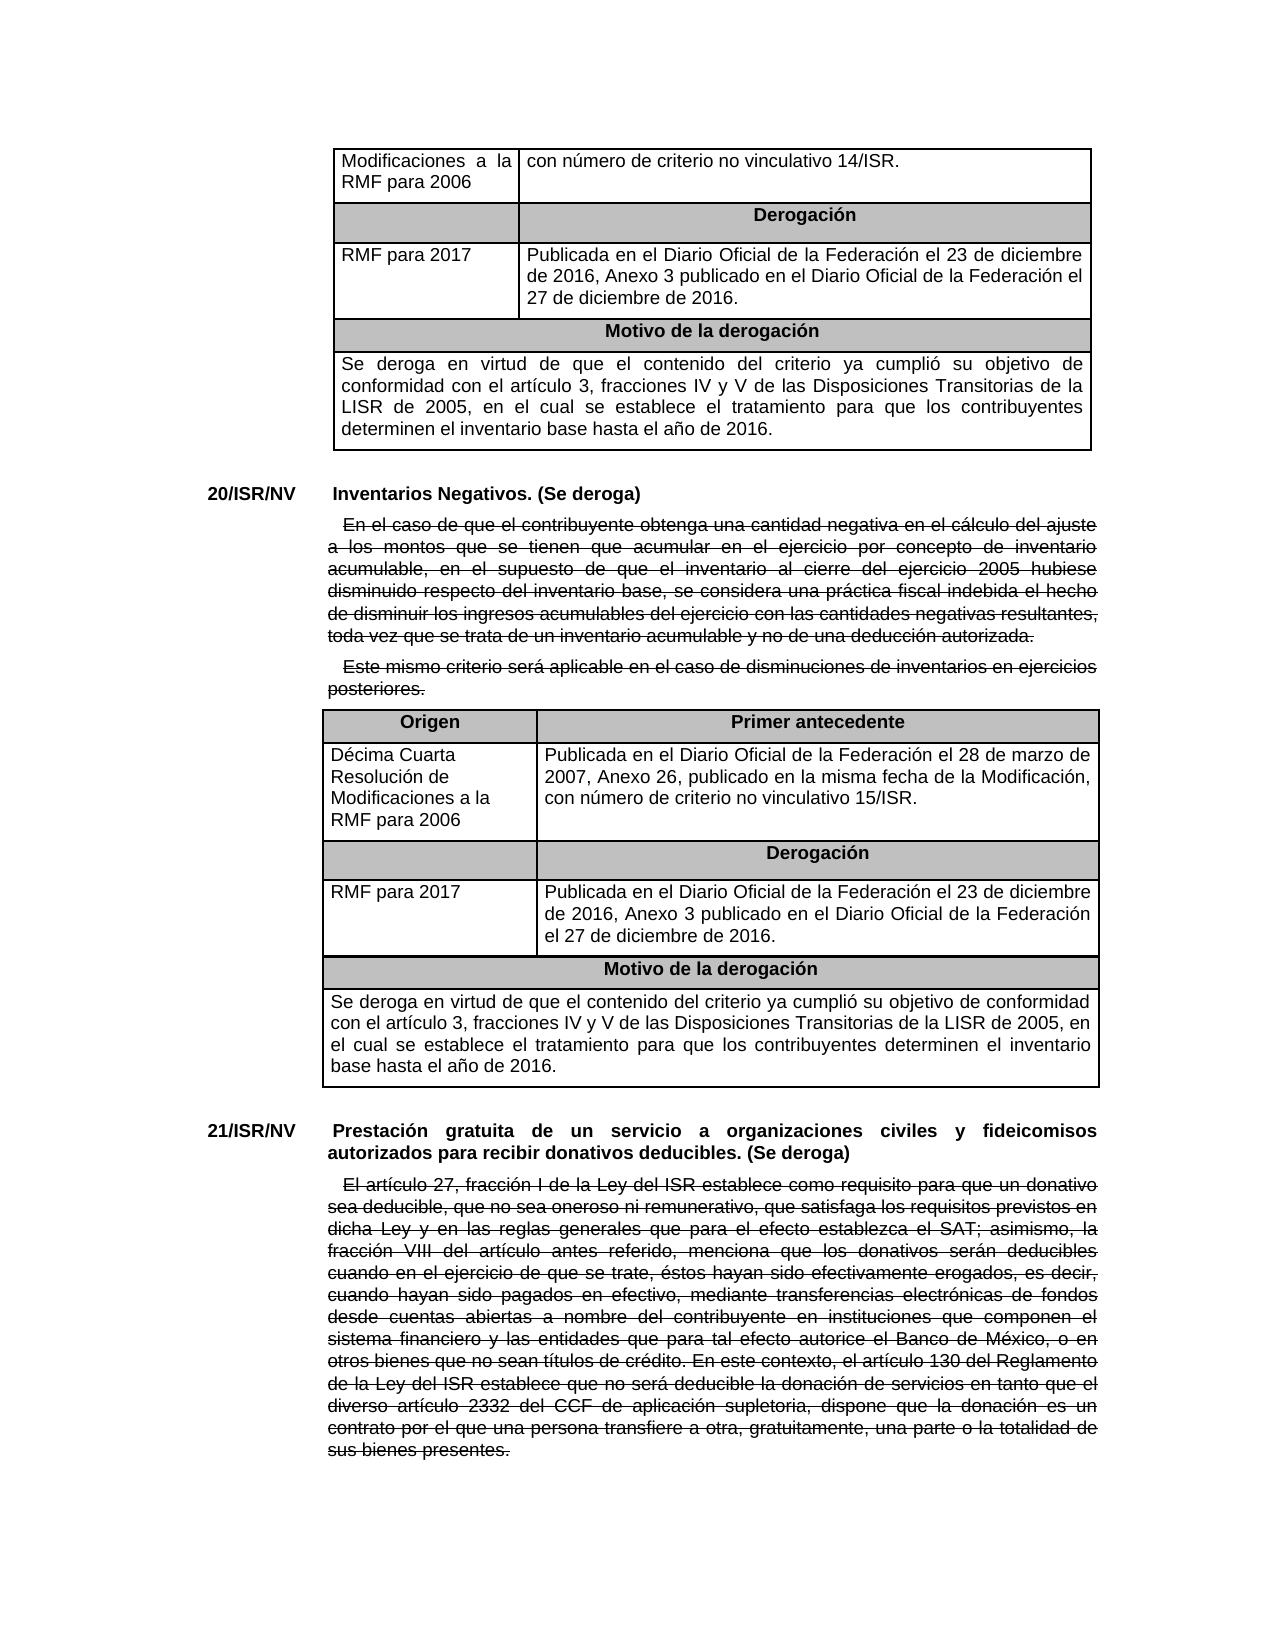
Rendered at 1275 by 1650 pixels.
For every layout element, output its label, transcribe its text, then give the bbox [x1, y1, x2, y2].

table_header Origen [324, 711, 536, 742]
table_cell Publicada en el Diario Oficial de la Federación el 23 de diciembre de 2016, Anexo 3 publicado en el Diario Oficial de la Federación el 27 de diciembre de 2016. [520, 244, 1090, 318]
table_cell Derogación [538, 842, 1098, 879]
table_header Primer antecedente [538, 711, 1098, 742]
table_cell Se deroga en virtud de que el contenido del criterio ya cumplió su objetivo de conformidad con el artículo 3, fracciones IV y V de las Disposiciones Transitorias de la LISR de 2005, en el cual se establece el tratamiento para que los contribuyentes determinen el inventario base hasta el año de 2016. [324, 990, 1098, 1086]
text Este mismo criterio será aplicable en el caso de disminuciones de inventarios en ejercicios posteriores. [207, 655, 1098, 699]
table_cell [335, 204, 518, 242]
table_cell Publicada en el Diario Oficial de la Federación el 23 de diciembre de 2016, Anexo 3 publicado en el Diario Oficial de la Federación el 27 de diciembre de 2016. [538, 881, 1098, 955]
text 21/ISR/NV Prestación gratuita de un servicio a organizaciones civiles y fideicomisos autorizados para recibir donativos deducibles. (Se deroga) [207, 1119, 1098, 1164]
table_cell RMF para 2017 [335, 244, 518, 318]
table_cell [520, 150, 1090, 202]
table_cell Motivo de la derogación [324, 958, 1098, 988]
table_cell [324, 842, 536, 879]
table_cell Motivo de la derogación [335, 320, 1090, 351]
text El artículo 27, fracción I de la Ley del ISR establece como requisito para que un donativo sea deducible, que no sea oneroso ni remunerativo, que satisfaga los requisitos previstos en dicha Ley y en las reglas generales que para el efecto establezca el SAT; asimismo, la fracción VIII del artículo antes referido, menciona que los donativos serán deducibles cuando en el ejercicio de que se trate, éstos hayan sido efectivamente erogados, es decir, cuando hayan sido pagados en efectivo, mediante transferencias electrónicas de fondos desde cuentas abiertas a nombre del contribuyente en instituciones que componen el sistema financiero y las entidades que para tal efecto autorice el Banco de México, o en otros bienes que no sean títulos de crédito. En este contexto, el artículo 130 del Reglamento de la Ley del ISR establece que no será deducible la donación de servicios en tanto que el diverso artículo 2332 del CCF de aplicación supletoria, dispone que la donación es un contrato por el que una persona transfiere a otra, gratuitamente, una parte o la totalidad de sus bienes presentes. [207, 1173, 1098, 1460]
table_cell Publicada en el Diario Oficial de la Federación el 28 de marzo de 2007, Anexo 26, publicado en la misma fecha de la Modificación, con número de criterio no vinculativo 15/ISR. [538, 744, 1098, 840]
table_cell Se deroga en virtud de que el contenido del criterio ya cumplió su objetivo de conformidad con el artículo 3, fracciones IV y V de las Disposiciones Transitorias de la LISR de 2005, en el cual se establece el tratamiento para que los contribuyentes determinen el inventario base hasta el año de 2016. [335, 353, 1090, 448]
text 20/ISR/NV Inventarios Negativos. (Se deroga) [207, 482, 1098, 504]
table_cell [335, 150, 518, 202]
text En el caso de que el contribuyente obtenga una cantidad negativa en el cálculo del ajuste a los montos que se tienen que acumular en el ejercicio por concepto de inventario acumulable, en el supuesto de que el inventario al cierre del ejercicio 2005 hubiese disminuido respecto del inventario base, se considera una práctica fiscal indebida el hecho de disminuir los ingresos acumulables del ejercicio con las cantidades negativas resultantes, toda vez que se trata de un inventario acumulable y no de una deducción autorizada. [207, 513, 1098, 646]
table_cell RMF para 2017 [324, 881, 536, 955]
table_cell Décima Cuarta Resolución de Modificaciones a la RMF para 2006 [324, 744, 536, 840]
table_cell Derogación [520, 204, 1090, 242]
